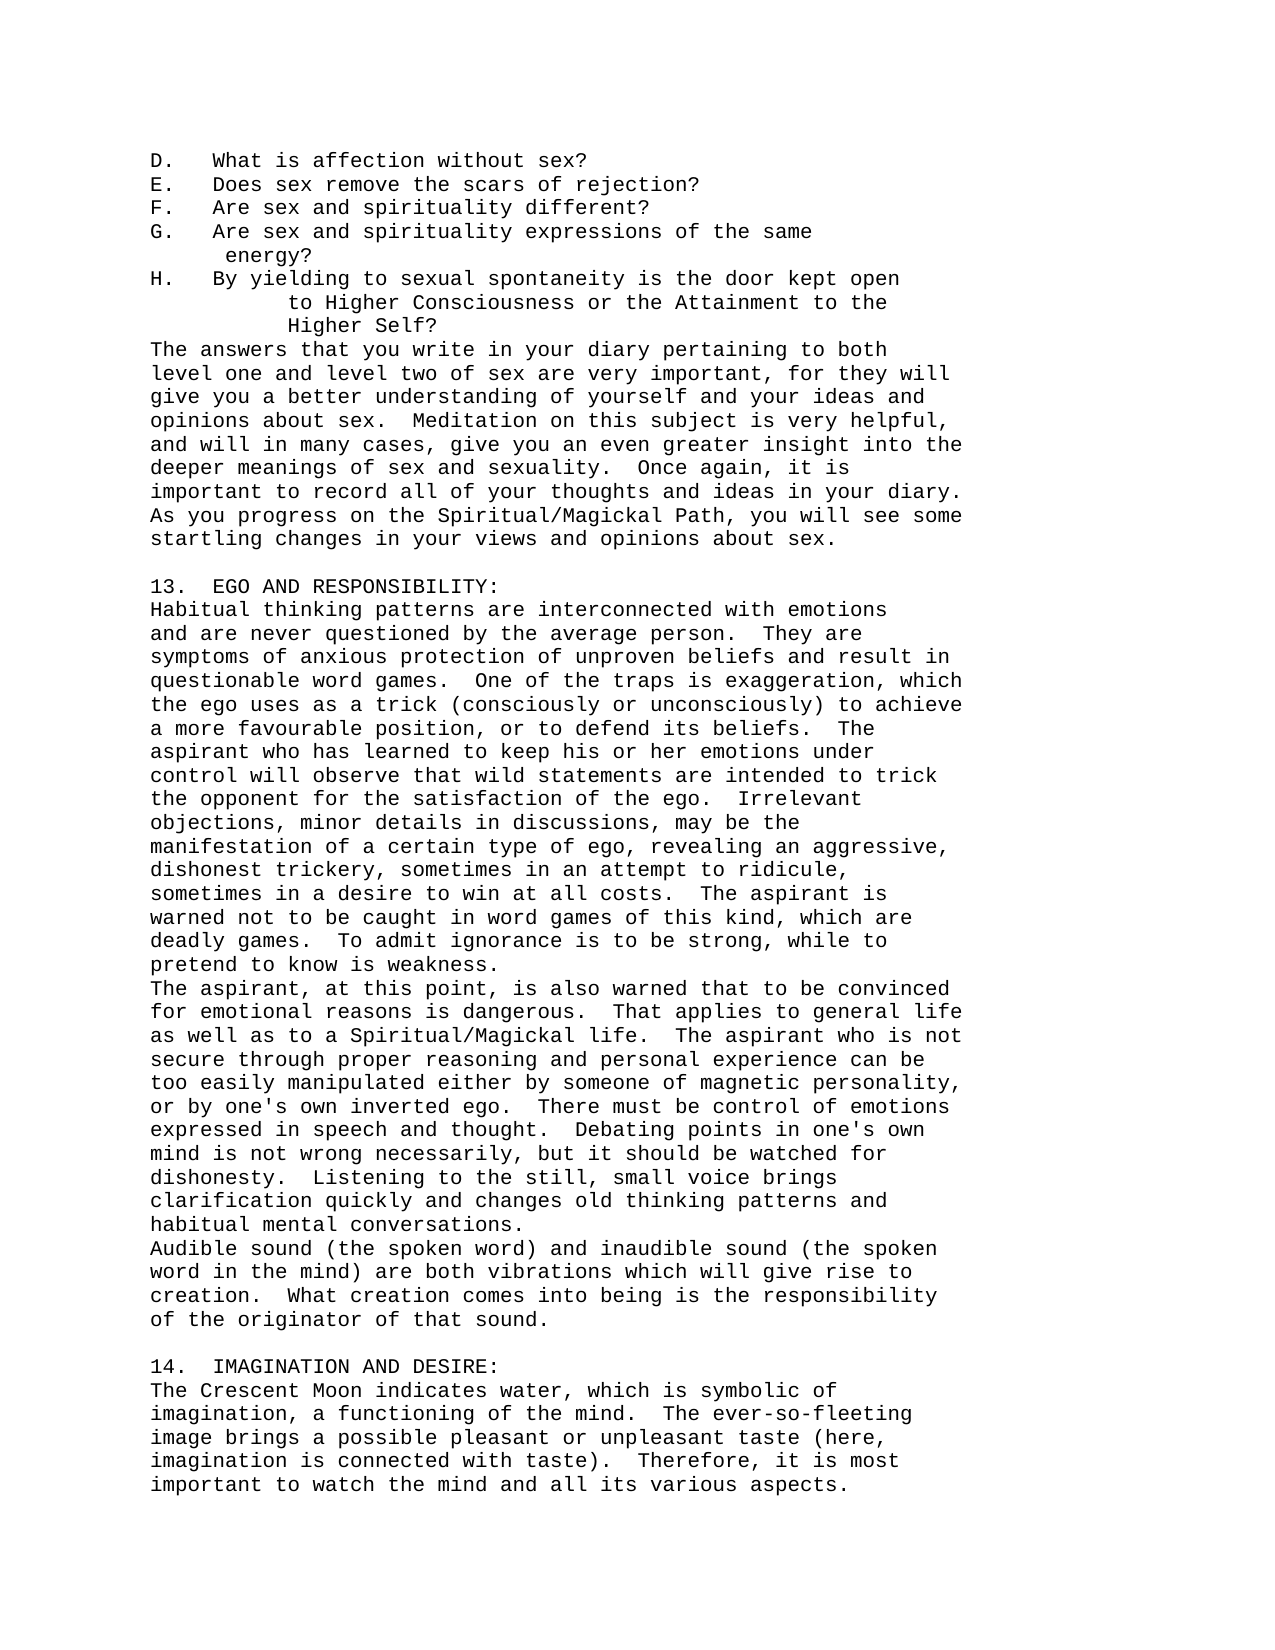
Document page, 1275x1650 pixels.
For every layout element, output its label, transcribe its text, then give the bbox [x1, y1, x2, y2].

text or by one's own inverted ego. There must be control of emotions [150, 1096, 1125, 1119]
text clarification quickly and changes old thinking patterns and [150, 1190, 1125, 1214]
text manifestation of a certain type of ego, revealing an aggressive, [150, 836, 1125, 859]
text important to record all of your thoughts and ideas in your diary. [150, 481, 1125, 505]
text Higher Self? [150, 316, 1125, 339]
text The aspirant, at this point, is also warned that to be convinced [150, 978, 1125, 1001]
text too easily manipulated either by someone of magnetic personality, [150, 1072, 1125, 1096]
text important to watch the mind and all its various aspects. [150, 1474, 1125, 1498]
text F. Are sex and spirituality different? [150, 197, 1125, 221]
text Habitual thinking patterns are interconnected with emotions [150, 599, 1125, 623]
text give you a better understanding of yourself and your ideas and [150, 386, 1125, 410]
text a more favourable position, or to defend its beliefs. The [150, 717, 1125, 741]
text As you progress on the Spiritual/Magickal Path, you will see some [150, 505, 1125, 528]
text E. Does sex remove the scars of rejection? [150, 174, 1125, 197]
text of the originator of that sound. [150, 1309, 1125, 1332]
text pretend to know is weakness. [150, 954, 1125, 978]
text symptoms of anxious protection of unproven beliefs and result in [150, 647, 1125, 670]
text imagination is connected with taste). Therefore, it is most [150, 1451, 1125, 1474]
text image brings a possible pleasant or unpleasant taste (here, [150, 1427, 1125, 1451]
text level one and level two of sex are very important, for they will [150, 363, 1125, 386]
text habitual mental conversations. [150, 1214, 1125, 1238]
text word in the mind) are both vibrations which will give rise to [150, 1261, 1125, 1285]
text dishonesty. Listening to the still, small voice brings [150, 1167, 1125, 1190]
text opinions about sex. Meditation on this subject is very helpful, [150, 410, 1125, 434]
text and are never questioned by the average person. They are [150, 623, 1125, 647]
text imagination, a functioning of the mind. The ever-so-fleeting [150, 1403, 1125, 1427]
text secure through proper reasoning and personal experience can be [150, 1048, 1125, 1072]
text The answers that you write in your diary pertaining to both [150, 339, 1125, 363]
text objections, minor details in discussions, may be the [150, 812, 1125, 836]
text 13. EGO AND RESPONSIBILITY: [150, 576, 1125, 599]
text The Crescent Moon indicates water, which is symbolic of [150, 1379, 1125, 1403]
text to Higher Consciousness or the Attainment to the [150, 292, 1125, 316]
text deeper meanings of sex and sexuality. Once again, it is [150, 457, 1125, 481]
text sometimes in a desire to win at all costs. The aspirant is [150, 883, 1125, 907]
text Audible sound (the spoken word) and inaudible sound (the spoken [150, 1238, 1125, 1261]
text and will in many cases, give you an even greater insight into the [150, 434, 1125, 457]
text G. Are sex and spirituality expressions of the same [150, 221, 1125, 244]
text as well as to a Spiritual/Magickal life. The aspirant who is not [150, 1025, 1125, 1048]
text D. What is affection without sex? [150, 150, 1125, 174]
text startling changes in your views and opinions about sex. [150, 528, 1125, 552]
text control will observe that wild statements are intended to trick [150, 765, 1125, 788]
text mind is not wrong necessarily, but it should be watched for [150, 1143, 1125, 1167]
text aspirant who has learned to keep his or her emotions under [150, 741, 1125, 765]
text questionable word games. One of the traps is exaggeration, which [150, 670, 1125, 694]
text deadly games. To admit ignorance is to be strong, while to [150, 930, 1125, 954]
text H. By yielding to sexual spontaneity is the door kept open [150, 268, 1125, 292]
text expressed in speech and thought. Debating points in one's own [150, 1119, 1125, 1143]
text for emotional reasons is dangerous. That applies to general life [150, 1001, 1125, 1025]
text warned not to be caught in word games of this kind, which are [150, 907, 1125, 930]
text 14. IMAGINATION AND DESIRE: [150, 1356, 1125, 1379]
text energy? [150, 244, 1125, 268]
text dishonest trickery, sometimes in an attempt to ridicule, [150, 859, 1125, 883]
text the ego uses as a trick (consciously or unconsciously) to achieve [150, 694, 1125, 717]
text the opponent for the satisfaction of the ego. Irrelevant [150, 788, 1125, 812]
text creation. What creation comes into being is the responsibility [150, 1285, 1125, 1309]
